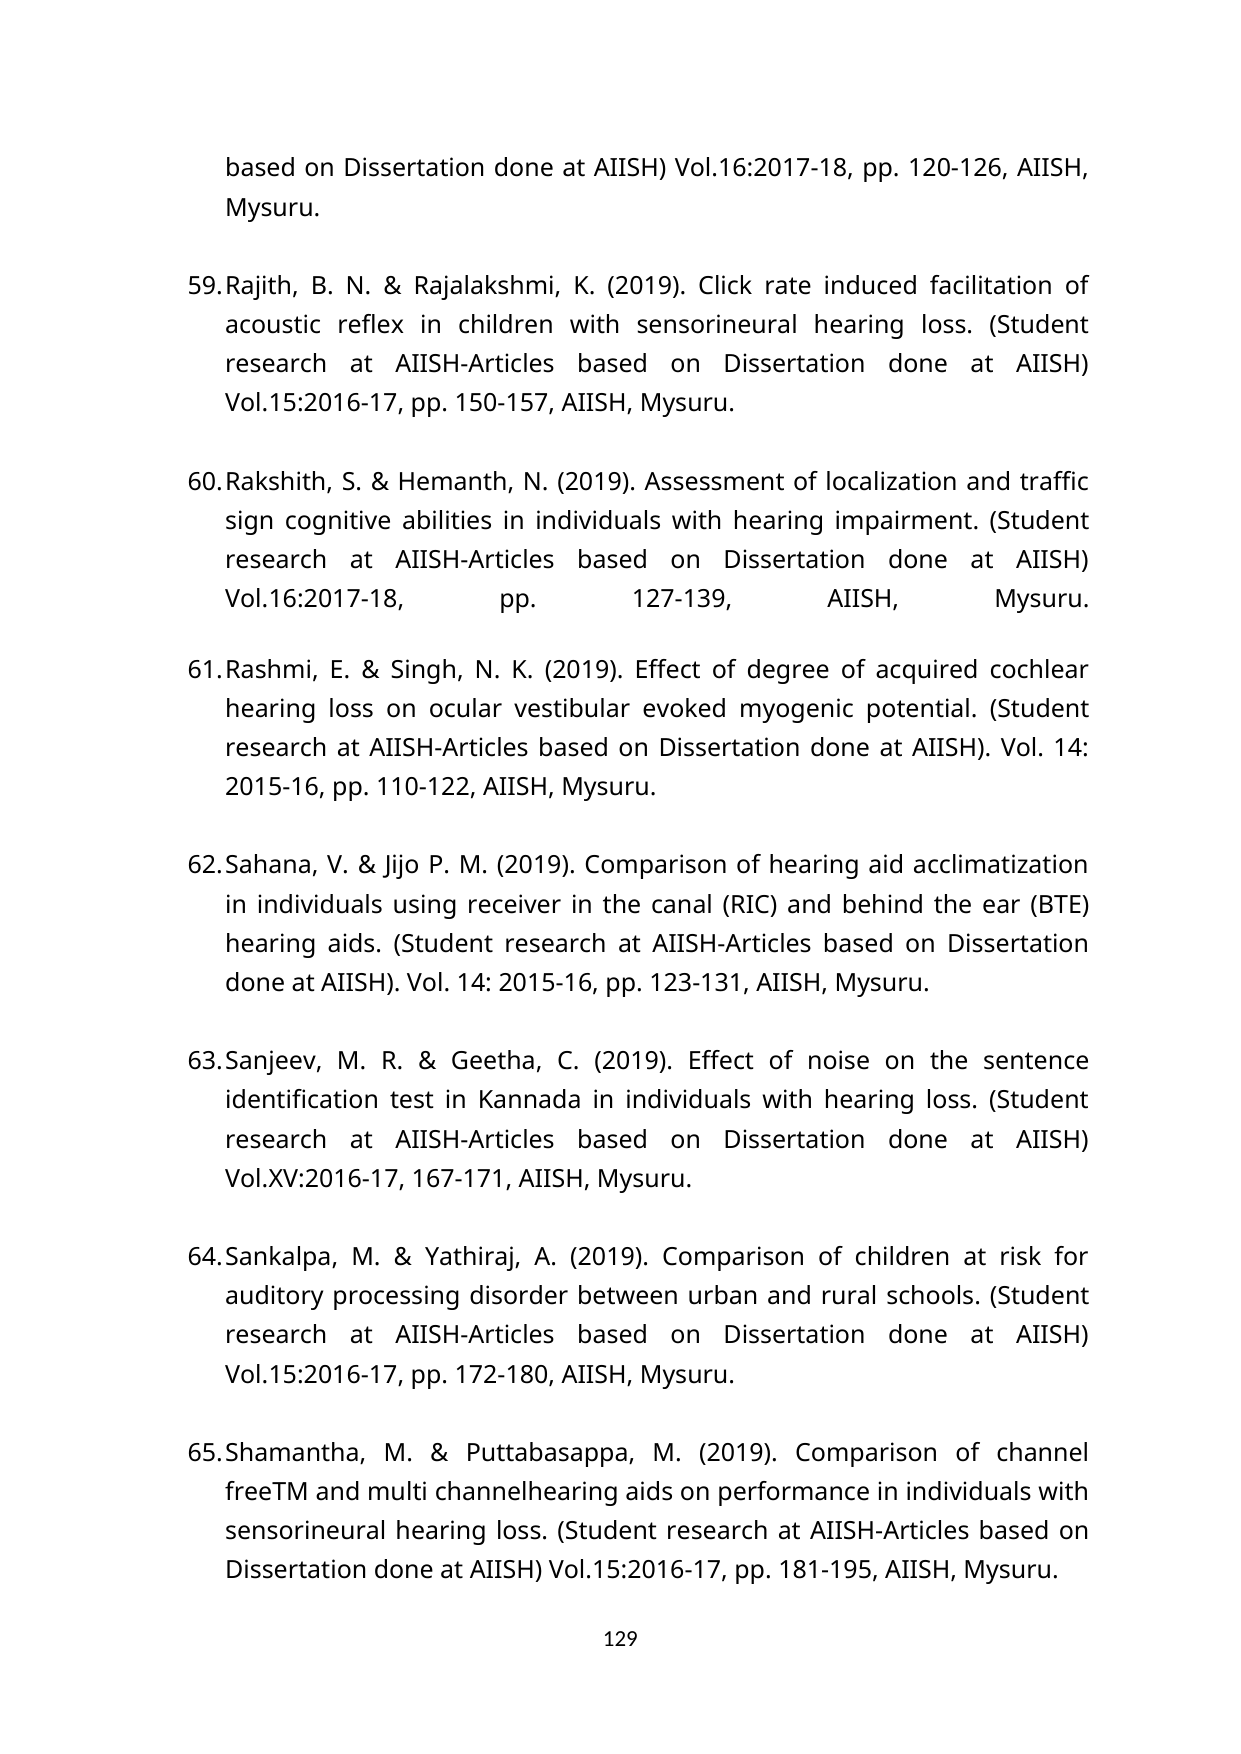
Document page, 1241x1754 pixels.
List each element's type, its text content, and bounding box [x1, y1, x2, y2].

list Sanjeev, M. R. & Geetha, C. (2019). Effect of noise on the sentence identification test in Kannada in individuals with hearing loss. (Student research at AIISH-Articles based on Dissertation done at AIISH) Vol.XV:2016-17, 167-171, AIISH, Mysuru. [187, 1043, 1090, 1194]
list Sankalpa, M. & Yathiraj, A. (2019). Comparison of children at risk for auditory processing disorder between urban and rural schools. (Student research at AIISH-Articles based on Dissertation done at AIISH) Vol.15:2016-17, pp. 172-180, AIISH, Mysuru. [187, 1239, 1090, 1390]
list Sahana, V. & Jijo P. M. (2019). Comparison of hearing aid acclimatization in individuals using receiver in the canal (RIC) and behind the ear (BTE) hearing aids. (Student research at AIISH-Articles based on Dissertation done at AIISH). Vol. 14: 2015-16, pp. 123-131, AIISH, Mysuru. [187, 847, 1090, 999]
list Rajith, B. N. & Rajalakshmi, K. (2019). Click rate induced facilitation of acoustic reflex in children with sensorineural hearing loss. (Student research at AIISH-Articles based on Dissertation done at AIISH) Vol.15:2016-17, pp. 150-157, AIISH, Mysuru. [187, 267, 1090, 419]
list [187, 150, 1090, 223]
list Rakshith, S. & Hemanth, N. (2019). Assessment of localization and traffic sign cognitive abilities in individuals with hearing impairment. (Student research at AIISH-Articles based on Dissertation done at AIISH) Vol.16:2017-18, pp. 127-139, AIISH, Mysuru. [187, 463, 1090, 647]
list Rashmi, E. & Singh, N. K. (2019). Effect of degree of acquired cochlear hearing loss on ocular vestibular evoked myogenic potential. (Student research at AIISH-Articles based on Dissertation done at AIISH). Vol. 14: 2015-16, pp. 110-122, AIISH, Mysuru. [187, 651, 1090, 803]
list Shamantha, M. & Puttabasappa, M. (2019). Comparison of channel freeTM and multi channelhearing aids on performance in individuals with sensorineural hearing loss. (Student research at AIISH-Articles based on Dissertation done at AIISH) Vol.15:2016-17, pp. 181-195, AIISH, Mysuru. [187, 1434, 1090, 1586]
